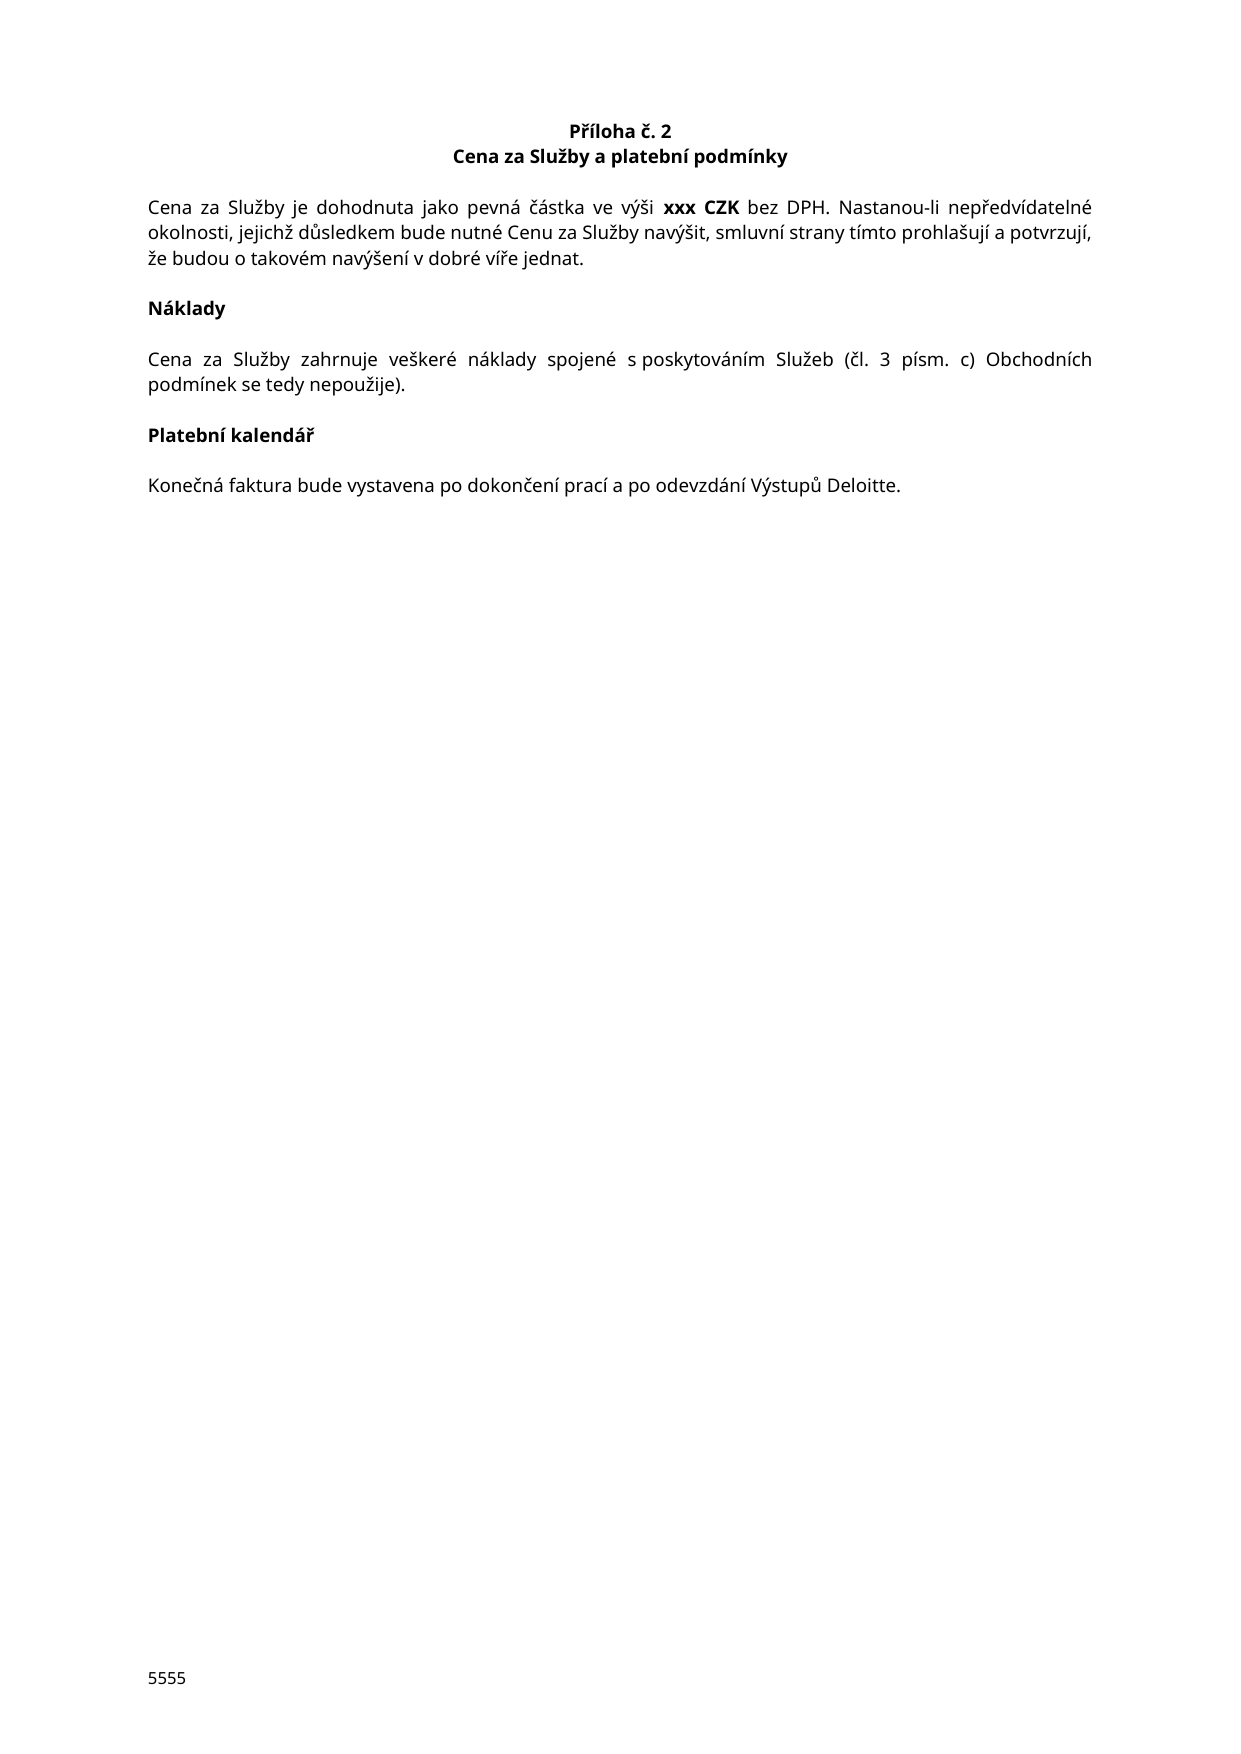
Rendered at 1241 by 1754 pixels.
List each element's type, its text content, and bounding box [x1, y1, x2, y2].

text Náklady [148, 296, 1093, 321]
text Cena za Služby je dohodnuta jako pevná částka ve výši xxx CZK bez DPH. Nastanou-li nepředvídatelné okolnosti, jejichž důsledkem bude nutné Cenu za Služby navýšit, smluvní strany tímto prohlašují a potvrzují, že budou o takovém navýšení v dobré víře jednat. [148, 194, 1093, 271]
text Konečná faktura bude vystavena po dokončení prací a po odevzdání Výstupů Deloitte. [148, 473, 1093, 498]
text Příloha č. 2 Cena za Služby a platební podmínky [148, 118, 1093, 169]
text Platební kalendář [148, 422, 1093, 448]
text Cena za Služby zahrnuje veškeré náklady spojené s poskytováním Služeb (čl. 3 písm. c) Obchodních podmínek se tedy nepoužije). [148, 346, 1093, 397]
